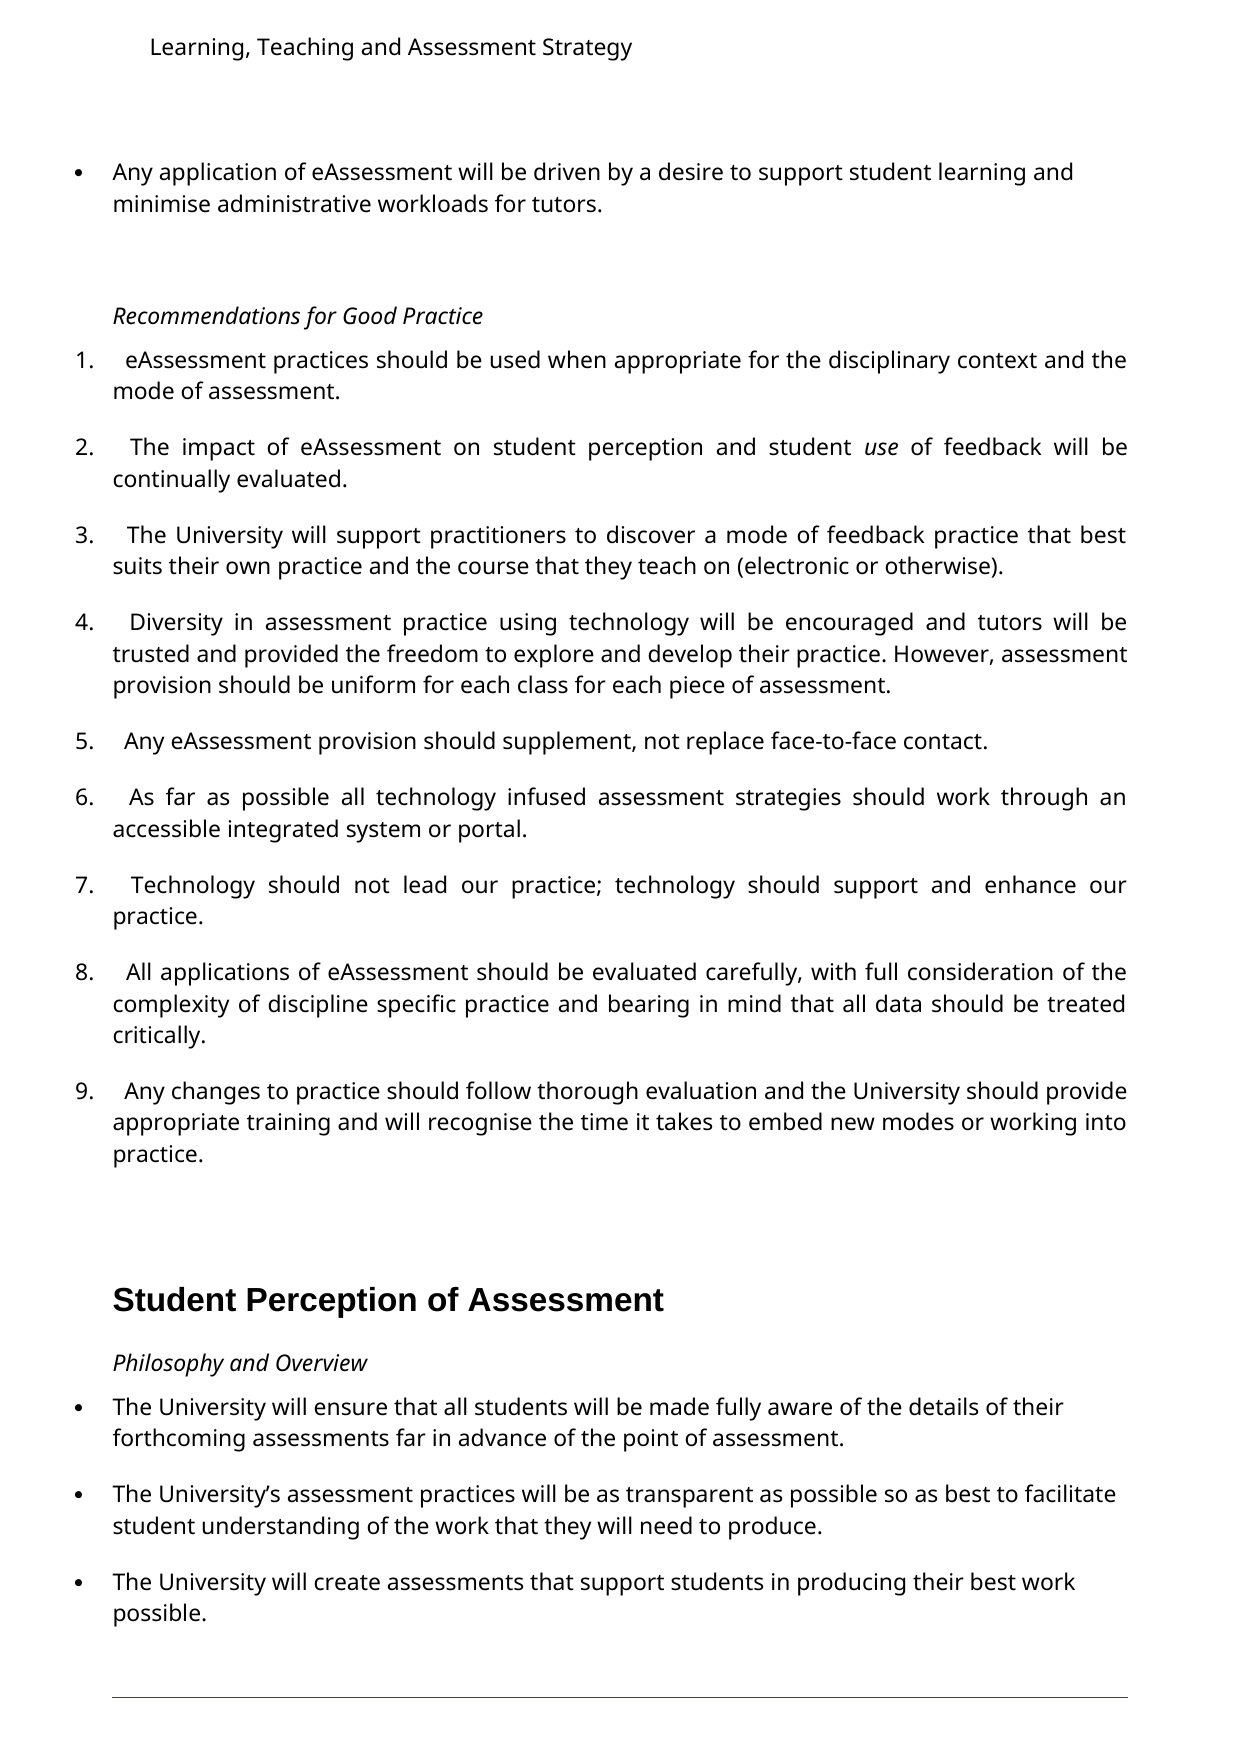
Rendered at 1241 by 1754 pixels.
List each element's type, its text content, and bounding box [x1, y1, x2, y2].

text Philosophy and Overview [112, 1347, 1128, 1378]
text 9. Any changes to practice should follow thorough evaluation and the University should provide appropriate training and will recognise the time it takes to embed new modes or working into practice. [75, 1075, 1128, 1169]
text 4. Diversity in assessment practice using technology will be encouraged and tutors will be trusted and provided the freedom to explore and develop their practice. However, assessment provision should be uniform for each class for each piece of assessment. [75, 606, 1128, 700]
text 7. Technology should not lead our practice; technology should support and enhance our practice. [75, 869, 1128, 931]
text 2. The impact of eAssessment on student perception and student use of feedback will be continually evaluated. [75, 431, 1128, 494]
text 5. Any eAssessment provision should supplement, not replace face-to-face contact. [75, 725, 1128, 756]
list Any application of eAssessment will be driven by a desire to support student learning and minimise administrative workloads for tutors. [75, 156, 1128, 219]
text 1. eAssessment practices should be used when appropriate for the disciplinary context and the mode of assessment. [75, 344, 1128, 406]
text Recommendations for Good Practice [112, 300, 1128, 331]
text Student Perception of Assessment [112, 1280, 1128, 1318]
list The University’s assessment practices will be as transparent as possible so as best to facilitate student understanding of the work that they will need to produce. [75, 1478, 1128, 1541]
list The University will create assessments that support students in producing their best work possible. [75, 1566, 1128, 1628]
text 8. All applications of eAssessment should be evaluated carefully, with full consideration of the complexity of discipline specific practice and bearing in mind that all data should be treated critically. [75, 956, 1128, 1050]
text 3. The University will support practitioners to discover a mode of feedback practice that best suits their own practice and the course that they teach on (electronic or otherwise). [75, 519, 1128, 581]
list The University will ensure that all students will be made fully aware of the details of their forthcoming assessments far in advance of the point of assessment. [75, 1391, 1128, 1453]
text 6. As far as possible all technology infused assessment strategies should work through an accessible integrated system or portal. [75, 781, 1128, 844]
